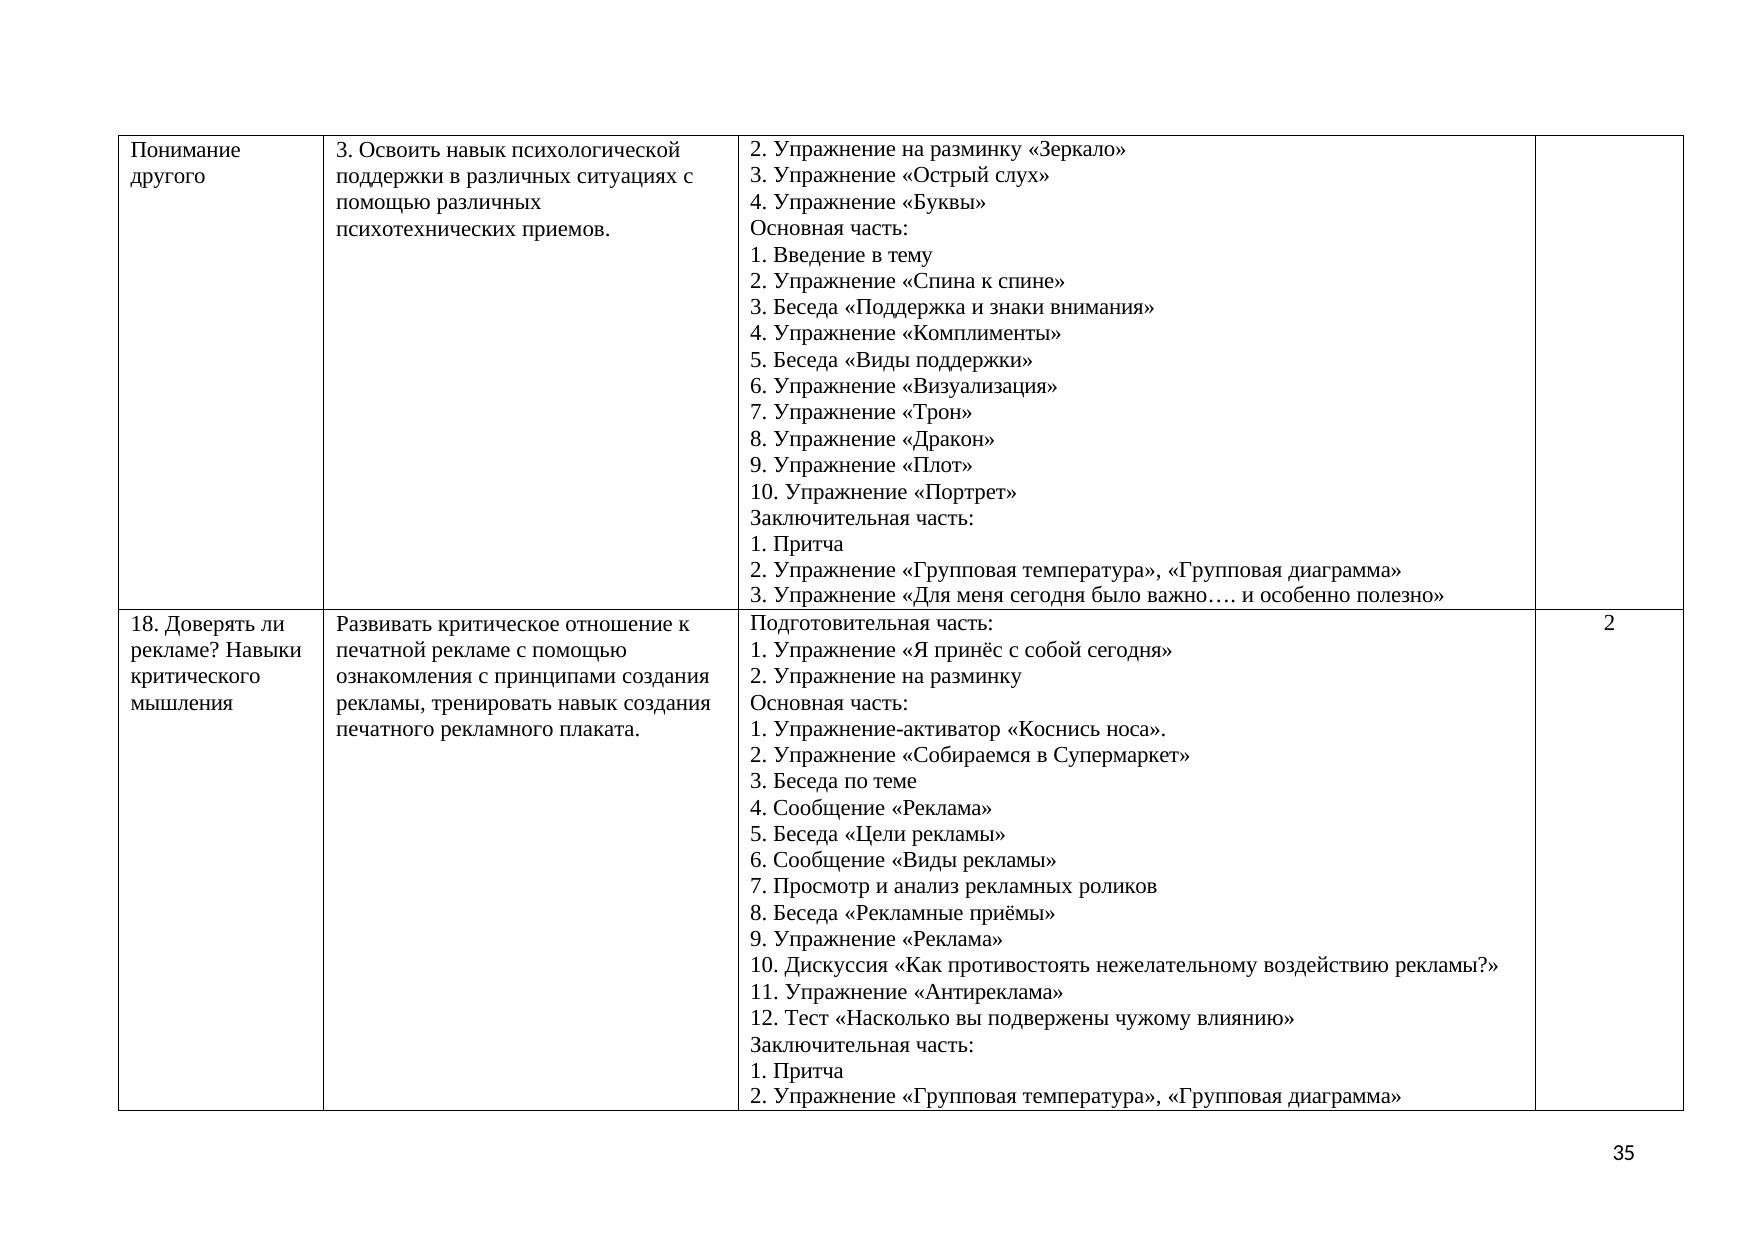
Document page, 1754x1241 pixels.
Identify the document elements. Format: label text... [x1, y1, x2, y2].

table_header Упражнение на разминку «Зеркало» Упражнение «Острый слух» Упражнение «Буквы» Основная часть: Введение в тему Упражнение «Спина к спине» Беседа «Поддержка и знаки внимания» Упражнение «Комплименты» Беседа «Виды поддержки» Упражнение «Визуализация» Упражнение «Трон» Упражнение «Дракон» Упражнение «Плот» Упражнение «Портрет» Заключительная часть: Притча Упражнение «Групповая температура», «Групповая диаграмма» Упражнение «Для меня сегодня было важно…. и особенно полезно» [739, 136, 1535, 609]
table_header 3. Освоить навык психологической поддержки в различных ситуациях с помощью различных психотехнических приемов. [324, 136, 738, 609]
table_header [1536, 136, 1683, 609]
table_header Понимание другого [119, 136, 323, 609]
table_cell 2 [1536, 610, 1683, 1109]
table_cell Подготовительная часть: Упражнение «Я принёс с собой сегодня» Упражнение на разминку Основная часть: Упражнение-активатор «Коснись носа». Упражнение «Собираемся в Супермаркет» Беседа по теме Сообщение «Реклама» Беседа «Цели рекламы» Сообщение «Виды рекламы» Просмотр и анализ рекламных роликов Беседа «Рекламные приёмы» Упражнение «Реклама» Дискуссия «Как противостоять нежелательному воздействию рекламы?» Упражнение «Антиреклама» Тест «Насколько вы подвержены чужому влиянию» Заключительная часть: Притча Упражнение «Групповая температура», «Групповая диаграмма» [739, 610, 1535, 1109]
table_cell 18. Доверять ли рекламе? Навыки критического мышления [119, 610, 323, 1109]
table_cell Развивать критическое отношение к печатной рекламе с помощью ознакомления с принципами создания рекламы, тренировать навык создания печатного рекламного плаката. [324, 610, 738, 1109]
